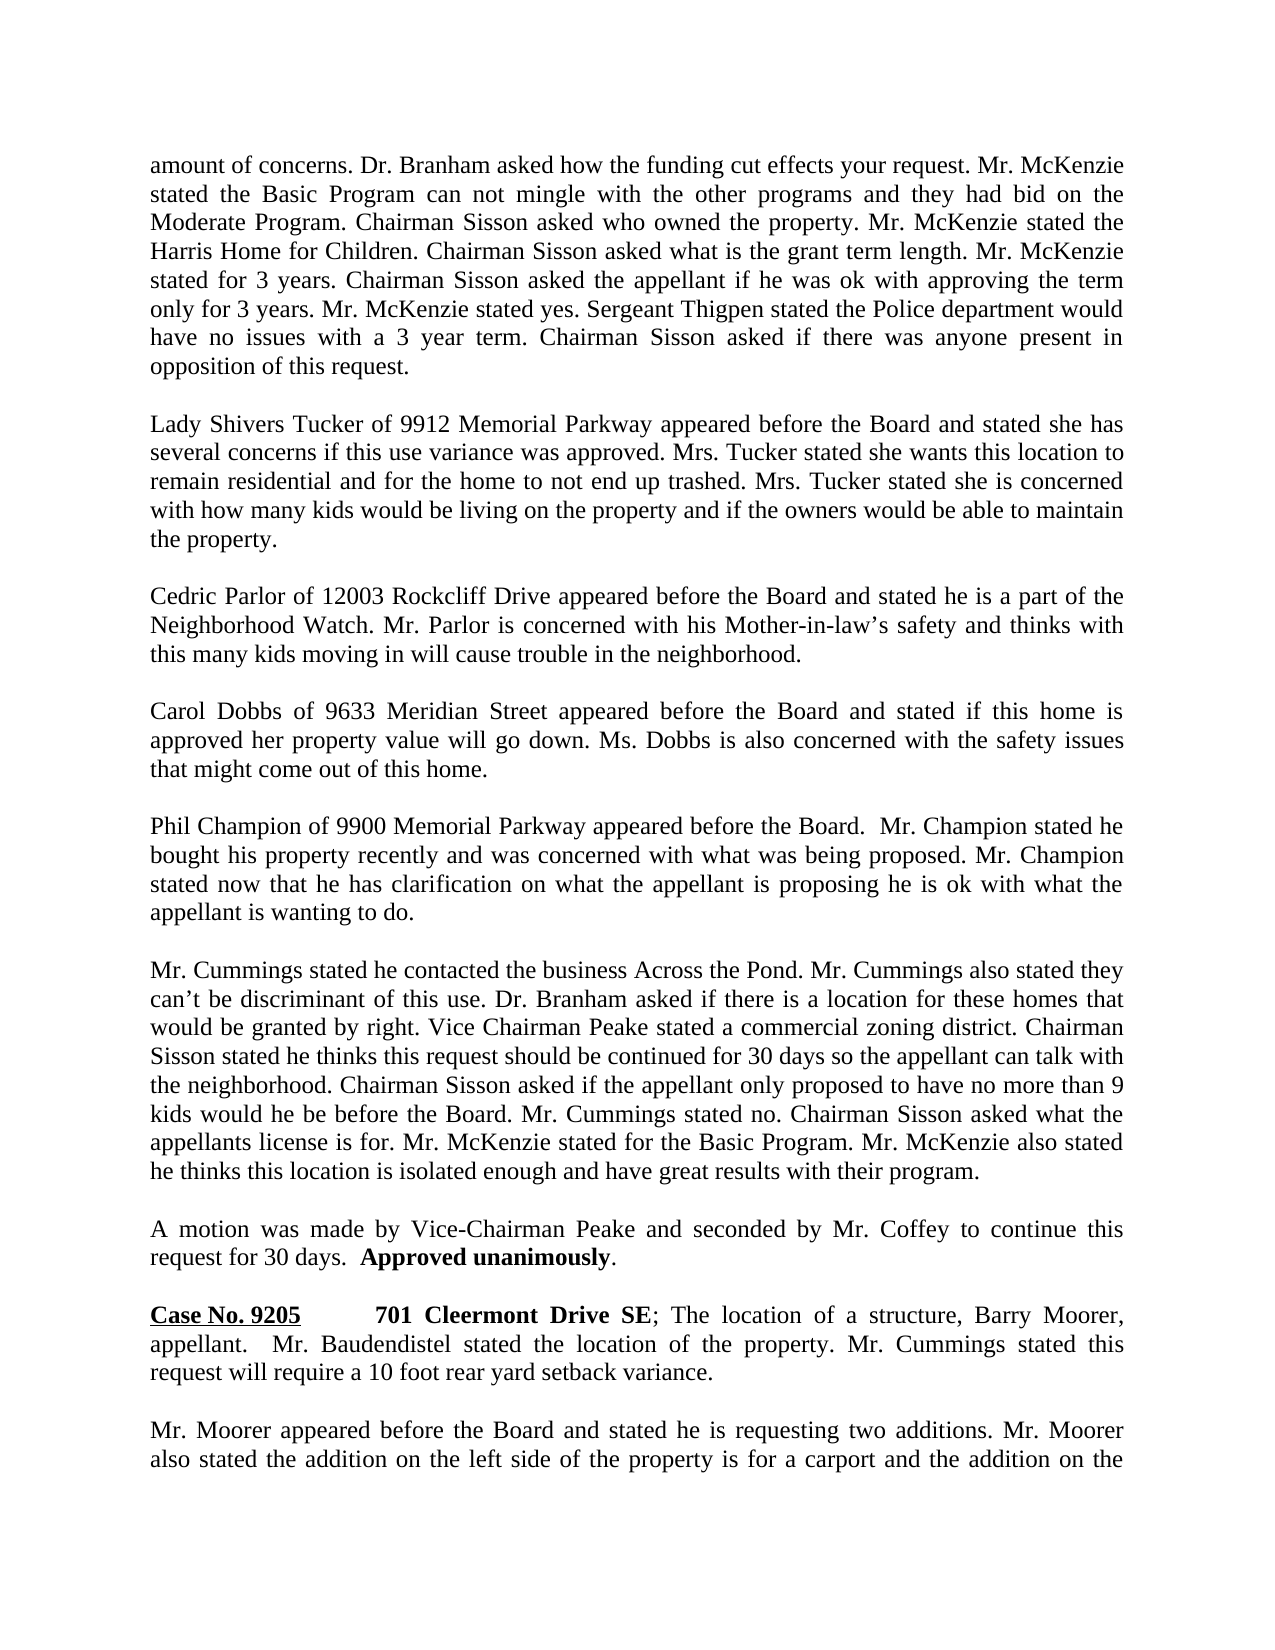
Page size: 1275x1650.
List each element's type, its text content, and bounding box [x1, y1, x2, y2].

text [150, 150, 1125, 380]
text Mr. Cummings stated he contacted the business Across the Pond. Mr. Cummings also stated they can’t be discriminant of this use. Dr. Branham asked if there is a location for these homes that would be granted by right. Vice Chairman Peake stated a commercial zoning district. Chairman Sisson stated he thinks this request should be continued for 30 days so the appellant can talk with the neighborhood. Chairman Sisson asked if the appellant only proposed to have no more than 9 kids would he be before the Board. Mr. Cummings stated no. Chairman Sisson asked what the appellants license is for. Mr. McKenzie stated for the Basic Program. Mr. McKenzie also stated he thinks this location is isolated enough and have great results with their program. [150, 955, 1125, 1185]
text Case No. 9205 701 Cleermont Drive SE; The location of a structure, Barry Moorer, appellant. Mr. Baudendistel stated the location of the property. Mr. Cummings stated this request will require a 10 foot rear yard setback variance. [150, 1300, 1125, 1386]
text A motion was made by Vice-Chairman Peake and seconded by Mr. Coffey to continue this request for 30 days. Approved unanimously. [150, 1214, 1125, 1271]
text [150, 1415, 1125, 1472]
text Cedric Parlor of 12003 Rockcliff Drive appeared before the Board and stated he is a part of the Neighborhood Watch. Mr. Parlor is concerned with his Mother-in-law’s safety and thinks with this many kids moving in will cause trouble in the neighborhood. [150, 581, 1125, 667]
text Lady Shivers Tucker of 9912 Memorial Parkway appeared before the Board and stated she has several concerns if this use variance was approved. Mrs. Tucker stated she wants this location to remain residential and for the home to not end up trashed. Mrs. Tucker stated she is concerned with how many kids would be living on the property and if the owners would be able to maintain the property. [150, 409, 1125, 552]
text Carol Dobbs of 9633 Meridian Street appeared before the Board and stated if this home is approved her property value will go down. Ms. Dobbs is also concerned with the safety issues that might come out of this home. [150, 696, 1125, 782]
text Phil Champion of 9900 Memorial Parkway appeared before the Board. Mr. Champion stated he bought his property recently and was concerned with what was being proposed. Mr. Champion stated now that he has clarification on what the appellant is proposing he is ok with what the appellant is wanting to do. [150, 811, 1125, 926]
